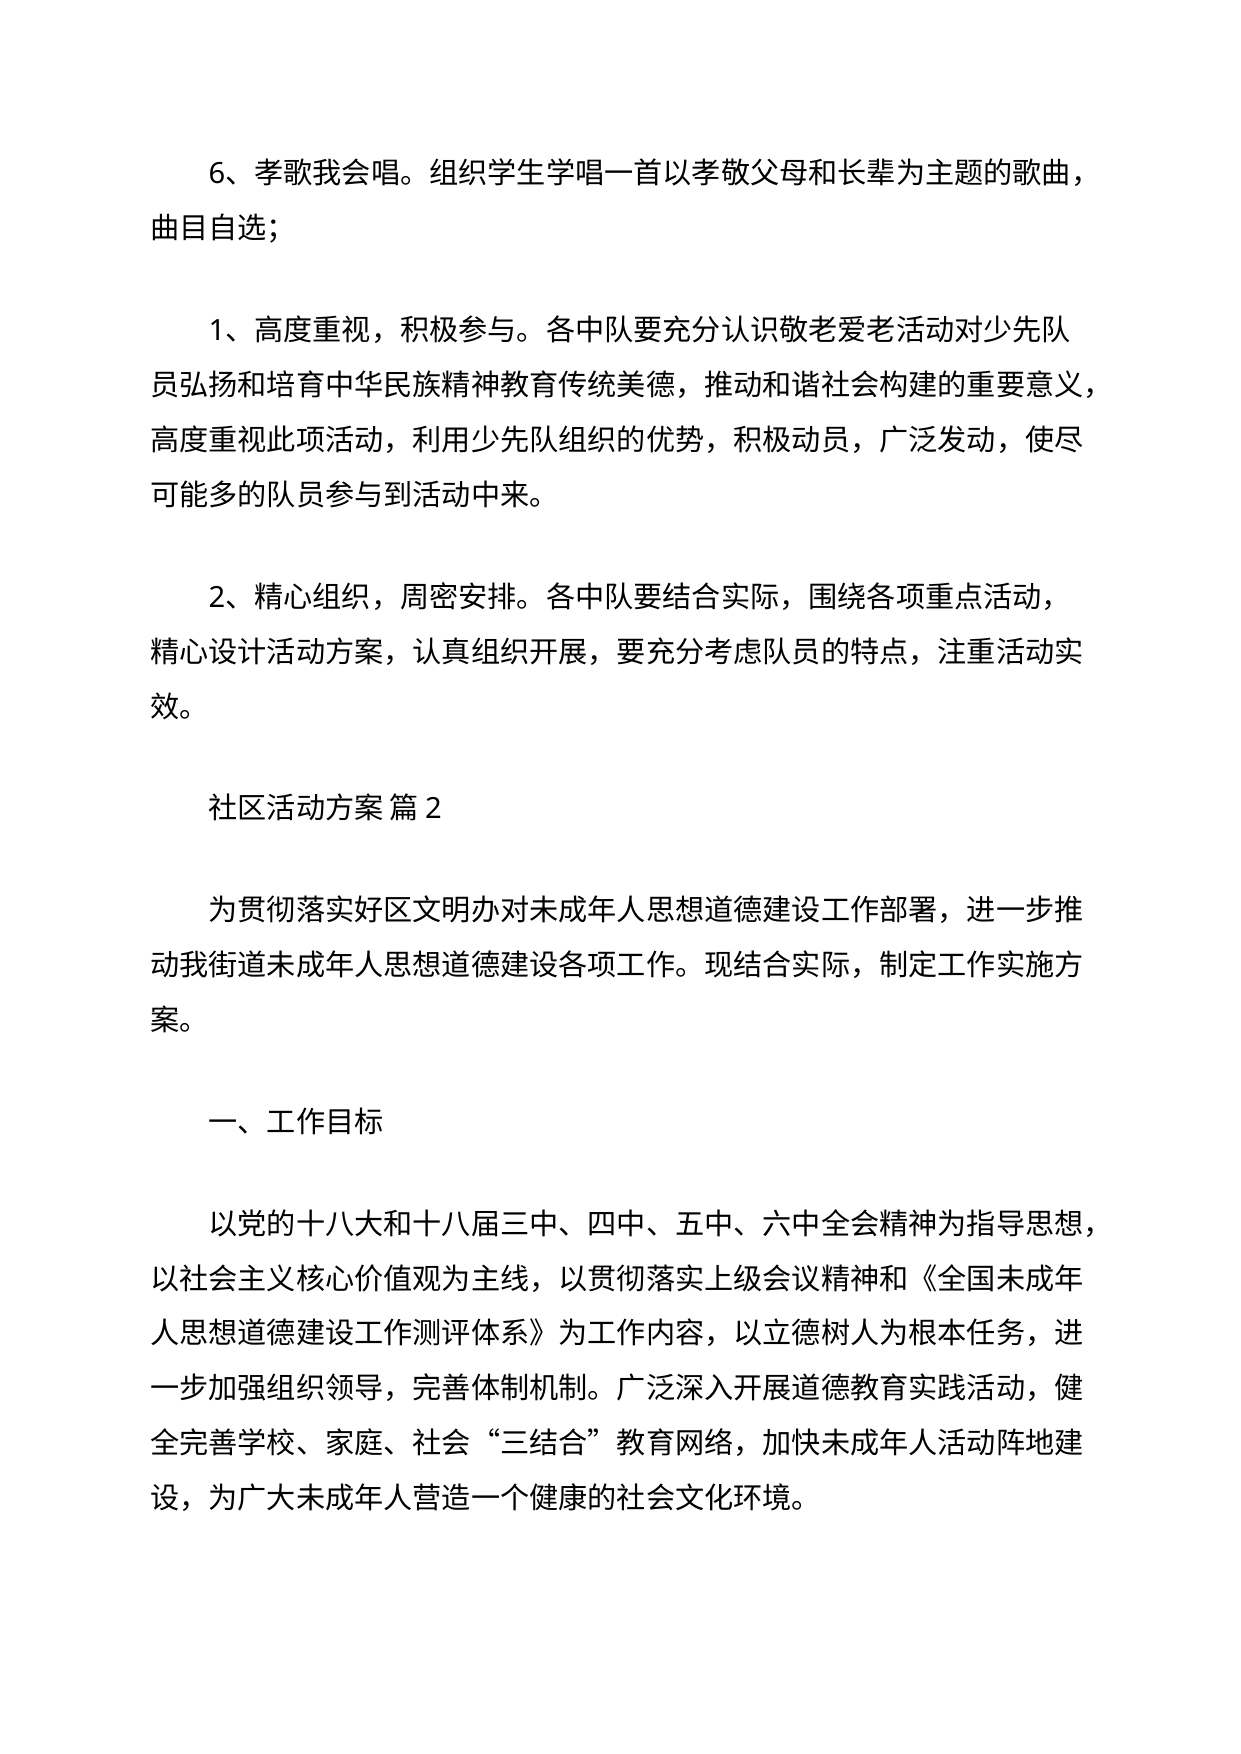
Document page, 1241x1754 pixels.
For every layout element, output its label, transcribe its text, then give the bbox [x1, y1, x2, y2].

text 1、高度重视，积极参与。各中队要充分认识敬老爱老活动对少先队员弘扬和培育中华民族精神教育传统美德，推动和谐社会构建的重要意义，高度重视此项活动，利用少先队组织的优势，积极动员，广泛发动，使尽可能多的队员参与到活动中来。 [150, 307, 1090, 514]
text 2、精心组织，周密安排。各中队要结合实际，围绕各项重点活动，精心设计活动方案，认真组织开展，要充分考虑队员的特点，注重活动实效。 [150, 573, 1090, 726]
text 为贯彻落实好区文明办对未成年人思想道德建设工作部署，进一步推动我街道未成年人思想道德建设各项工作。现结合实际，制定工作实施方案。 [150, 887, 1090, 1039]
text 一、工作目标 [150, 1098, 1090, 1141]
text 6、孝歌我会唱。组织学生学唱一首以孝敬父母和长辈为主题的歌曲，曲目自选； [150, 150, 1090, 247]
text 以党的十八大和十八届三中、四中、五中、六中全会精神为指导思想，以社会主义核心价值观为主线，以贯彻落实上级会议精神和《全国未成年人思想道德建设工作测评体系》为工作内容，以立德树人为根本任务，进一步加强组织领导，完善体制机制。广泛深入开展道德教育实践活动，健全完善学校、家庭、社会“三结合”教育网络，加快未成年人活动阵地建设，为广大未成年人营造一个健康的社会文化环境。 [150, 1200, 1090, 1517]
text 社区活动方案 篇2 [150, 785, 1090, 827]
